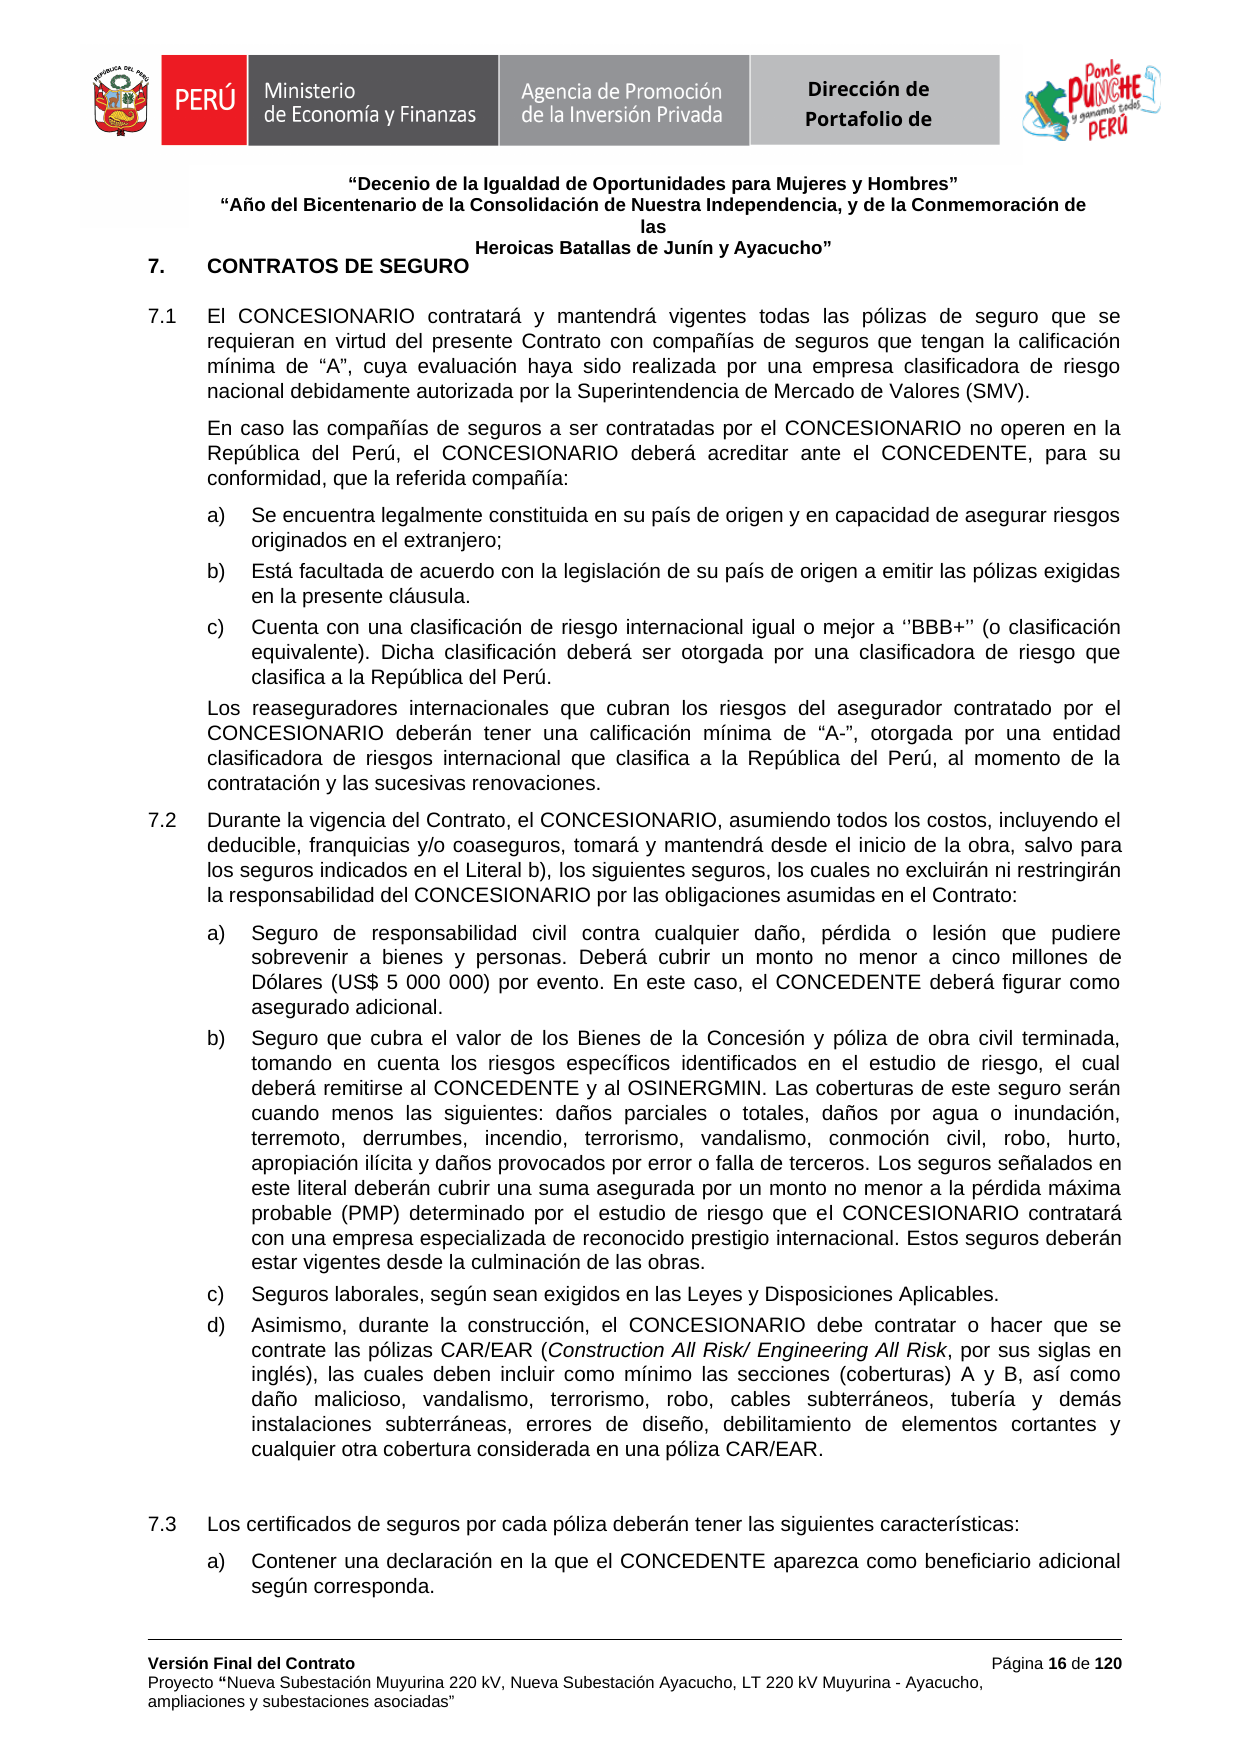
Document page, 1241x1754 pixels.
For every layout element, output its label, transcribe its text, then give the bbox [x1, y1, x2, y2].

list El CONCESIONARIO contratará y mantendrá vigentes todas las pólizas de seguro que se requieran en virtud del presente Contrato con compañías de seguros que tengan la calificación mínima de “A”, cuya evaluación haya sido realizada por una empresa clasificadora de riesgo nacional debidamente autorizada por la Superintendencia de Mercado de Valores (SMV). [148, 304, 1122, 402]
list CONTRATOS DE SEGURO [148, 254, 1122, 278]
list Contener una declaración en la que el CONCEDENTE aparezca como beneficiario adicional según corresponda. [207, 1549, 1122, 1598]
list Seguros laborales, según sean exigidos en las Leyes y Disposiciones Aplicables. [207, 1281, 1122, 1305]
text En caso las compañías de seguros a ser contratadas por el CONCESIONARIO no operen en la República del Perú, el CONCESIONARIO deberá acreditar ante el CONCEDENTE, para su conformidad, que la referida compañía: [207, 416, 1122, 490]
list Seguro que cubra el valor de los Bienes de la Concesión y póliza de obra civil terminada, tomando en cuenta los riesgos específicos identificados en el estudio de riesgo, el cual deberá remitirse al CONCEDENTE y al OSINERGMIN. Las coberturas de este seguro serán cuando menos las siguientes: daños parciales o totales, daños por agua o inundación, terremoto, derrumbes, incendio, terrorismo, vandalismo, conmoción civil, robo, hurto, apropiación ilícita y daños provocados por error o falla de terceros. Los seguros señalados en este literal deberán cubrir una suma asegurada por un monto no menor a la pérdida máxima probable (PMP) determinado por el estudio de riesgo que el CONCESIONARIO contratará con una empresa especializada de reconocido prestigio internacional. Estos seguros deberán estar vigentes desde la culminación de las obras. [207, 1026, 1122, 1274]
list Se encuentra legalmente constituida en su país de origen y en capacidad de asegurar riesgos originados en el extranjero; [207, 503, 1122, 552]
list Asimismo, durante la construcción, el CONCESIONARIO debe contratar o hacer que se contrate las pólizas CAR/EAR (Construction All Risk/ Engineering All Risk, por sus siglas en inglés), las cuales deben incluir como mínimo las secciones (coberturas) A y B, así como daño malicioso, vandalismo, terrorismo, robo, cables subterráneos, tubería y demás instalaciones subterráneas, errores de diseño, debilitamiento de elementos cortantes y cualquier otra cobertura considerada en una póliza CAR/EAR. [207, 1312, 1122, 1461]
text Los reaseguradores internacionales que cubran los riesgos del asegurador contratado por el CONCESIONARIO deberán tener una calificación mínima de “A-”, otorgada por una entidad clasificadora de riesgos internacional que clasifica a la República del Perú, al momento de la contratación y las sucesivas renovaciones. [207, 696, 1122, 795]
list Los certificados de seguros por cada póliza deberán tener las siguientes características: [148, 1512, 1122, 1536]
picture [80, 44, 1023, 228]
list Durante la vigencia del Contrato, el CONCESIONARIO, asumiendo todos los costos, incluyendo el deducible, franquicias y/o coaseguros, tomará y mantendrá desde el inicio de la obra, salvo para los seguros indicados en el Literal b), los siguientes seguros, los cuales no excluirán ni restringirán la responsabilidad del CONCESIONARIO por las obligaciones asumidas en el Contrato: [148, 808, 1122, 907]
list Seguro de responsabilidad civil contra cualquier daño, pérdida o lesión que pudiere sobrevenir a bienes y personas. Deberá cubrir un monto no menor a cinco millones de Dólares (US$ 5 000 000) por evento. En este caso, el CONCEDENTE deberá figurar como asegurado adicional. [207, 920, 1122, 1019]
list Cuenta con una clasificación de riesgo internacional igual o mejor a ‘’BBB+’’ (o clasificación equivalente). Dicha clasificación deberá ser otorgada por una clasificadora de riesgo que clasifica a la República del Perú. [207, 615, 1122, 689]
list Está facultada de acuerdo con la legislación de su país de origen a emitir las pólizas exigidas en la presente cláusula. [207, 559, 1122, 608]
